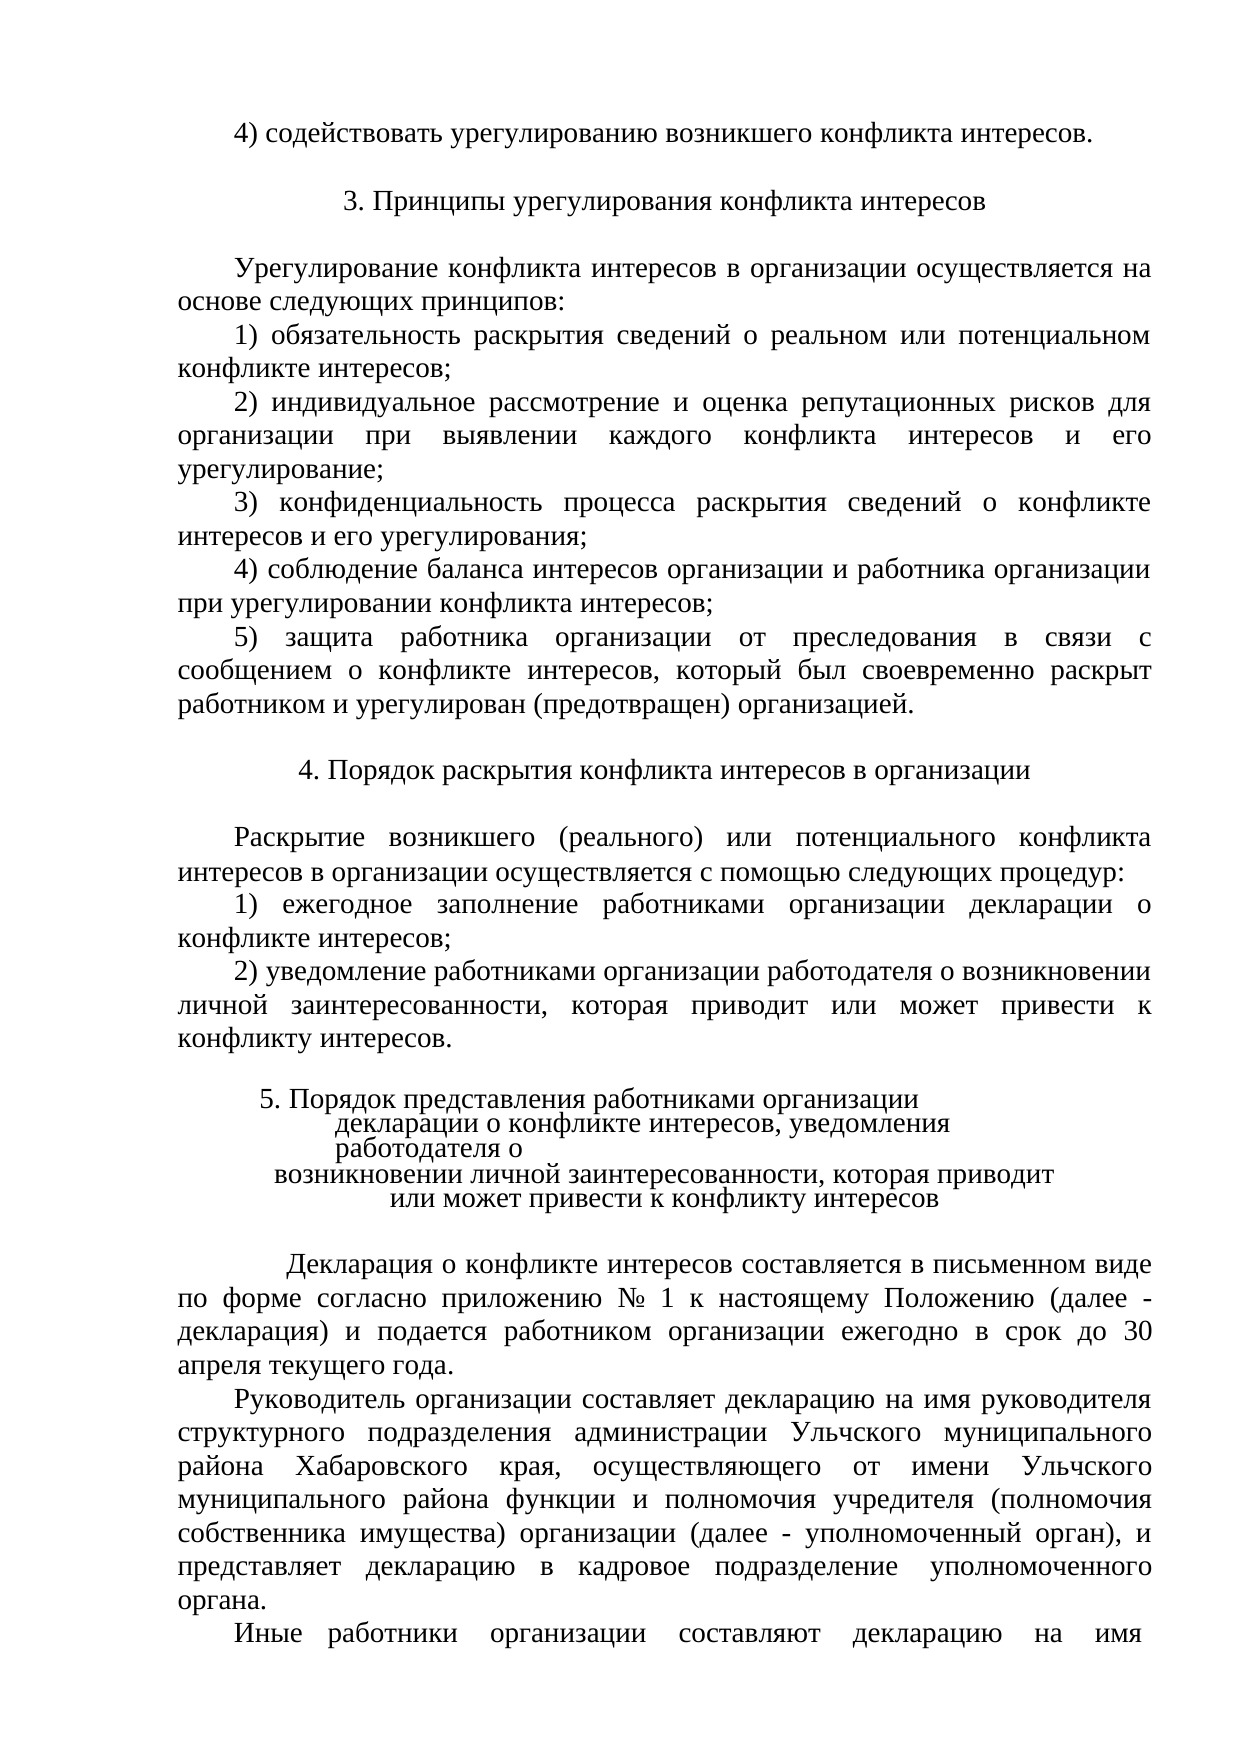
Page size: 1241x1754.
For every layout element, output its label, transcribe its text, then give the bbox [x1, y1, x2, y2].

list обязательность раскрытия сведений о реальном или потенциальном конфликте интересов; [177, 317, 1151, 384]
list Декларация о конфликте интересов составляется в письменном виде по форме согласно приложению № 1 к настоящему Положению (далее - декларация) и подается работником организации ежегодно в срок до 30 апреля текущего года. [177, 1246, 1152, 1381]
text Иные работники организации составляют декларацию на имя [233, 1616, 1169, 1649]
list ежегодное заполнение работниками организации декларации о конфликте интересов; [177, 886, 1151, 953]
list Порядок представления работниками организации декларации о конфликте интересов, уведомления работодателя о [259, 1088, 1070, 1163]
list содействовать урегулированию возникшего конфликта интересов. [233, 115, 1169, 149]
list защита работника организации от преследования в связи с сообщением о конфликте интересов, который был своевременно раскрыт работником и урегулирован (предотвращен) организацией. [177, 619, 1152, 719]
text Урегулирование конфликта интересов в организации осуществляется на основе следующих принципов: [177, 250, 1152, 317]
list Принципы урегулирования конфликта интересов [343, 183, 1169, 216]
list уведомление работниками организации работодателя о возникновении личной заинтересованности, которая приводит или может привести к конфликту интересов. [177, 953, 1152, 1054]
text возникновении личной заинтересованности, которая приводит или может привести к конфликту интересов [274, 1163, 1056, 1214]
list Порядок раскрытия конфликта интересов в организации Раскрытие возникшего (реального) или потенциального конфликта [233, 726, 1152, 860]
list конфиденциальность процесса раскрытия сведений о конфликте интересов и его урегулирования; [177, 484, 1151, 552]
text Руководитель организации составляет декларацию на имя руководителя структурного подразделения администрации Ульчского муниципального района Хабаровского края, осуществляющего от имени Ульчского муниципального района функции и полномочия учредителя (полномочия собственника имущества) организации (далее - уполномоченный орган), и представляет декларацию в кадровое подразделение уполномоченного органа. [177, 1381, 1152, 1616]
list соблюдение баланса интересов организации и работника организации при урегулировании конфликта интересов; [177, 552, 1151, 619]
text интересов в организации осуществляется с помощью следующих процедур: [177, 860, 1169, 886]
list индивидуальное рассмотрение и оценка репутационных рисков для организации при выявлении каждого конфликта интересов и его урегулирование; [177, 384, 1152, 484]
